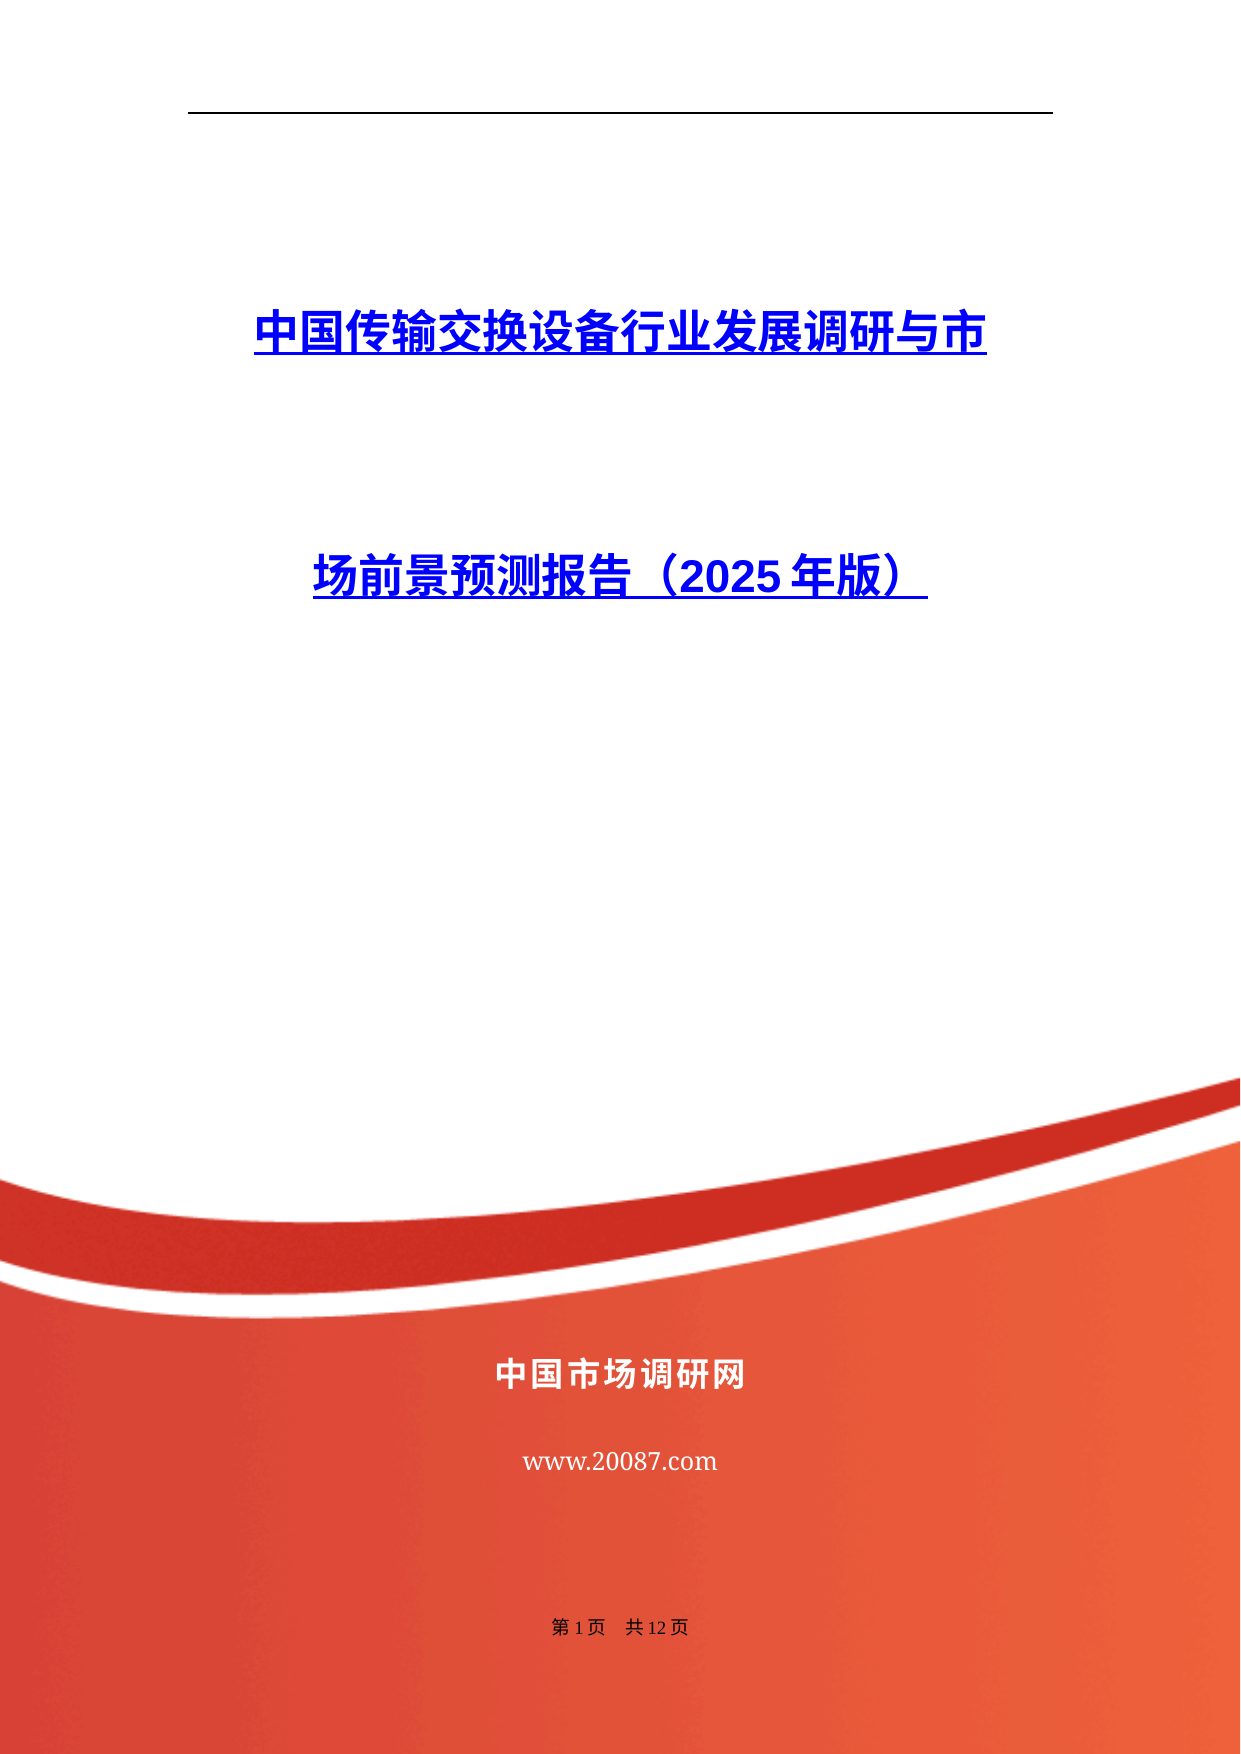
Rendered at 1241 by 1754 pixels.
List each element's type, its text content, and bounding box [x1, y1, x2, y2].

text www.20087.com [187, 1428, 1053, 1493]
table_header 中国传输交换设备行业发展调研与市场前景预测报告（2025年版） [188, 207, 1053, 773]
picture [0, 1006, 1241, 1754]
subtitle 中国市场调研网 [187, 1339, 1053, 1404]
